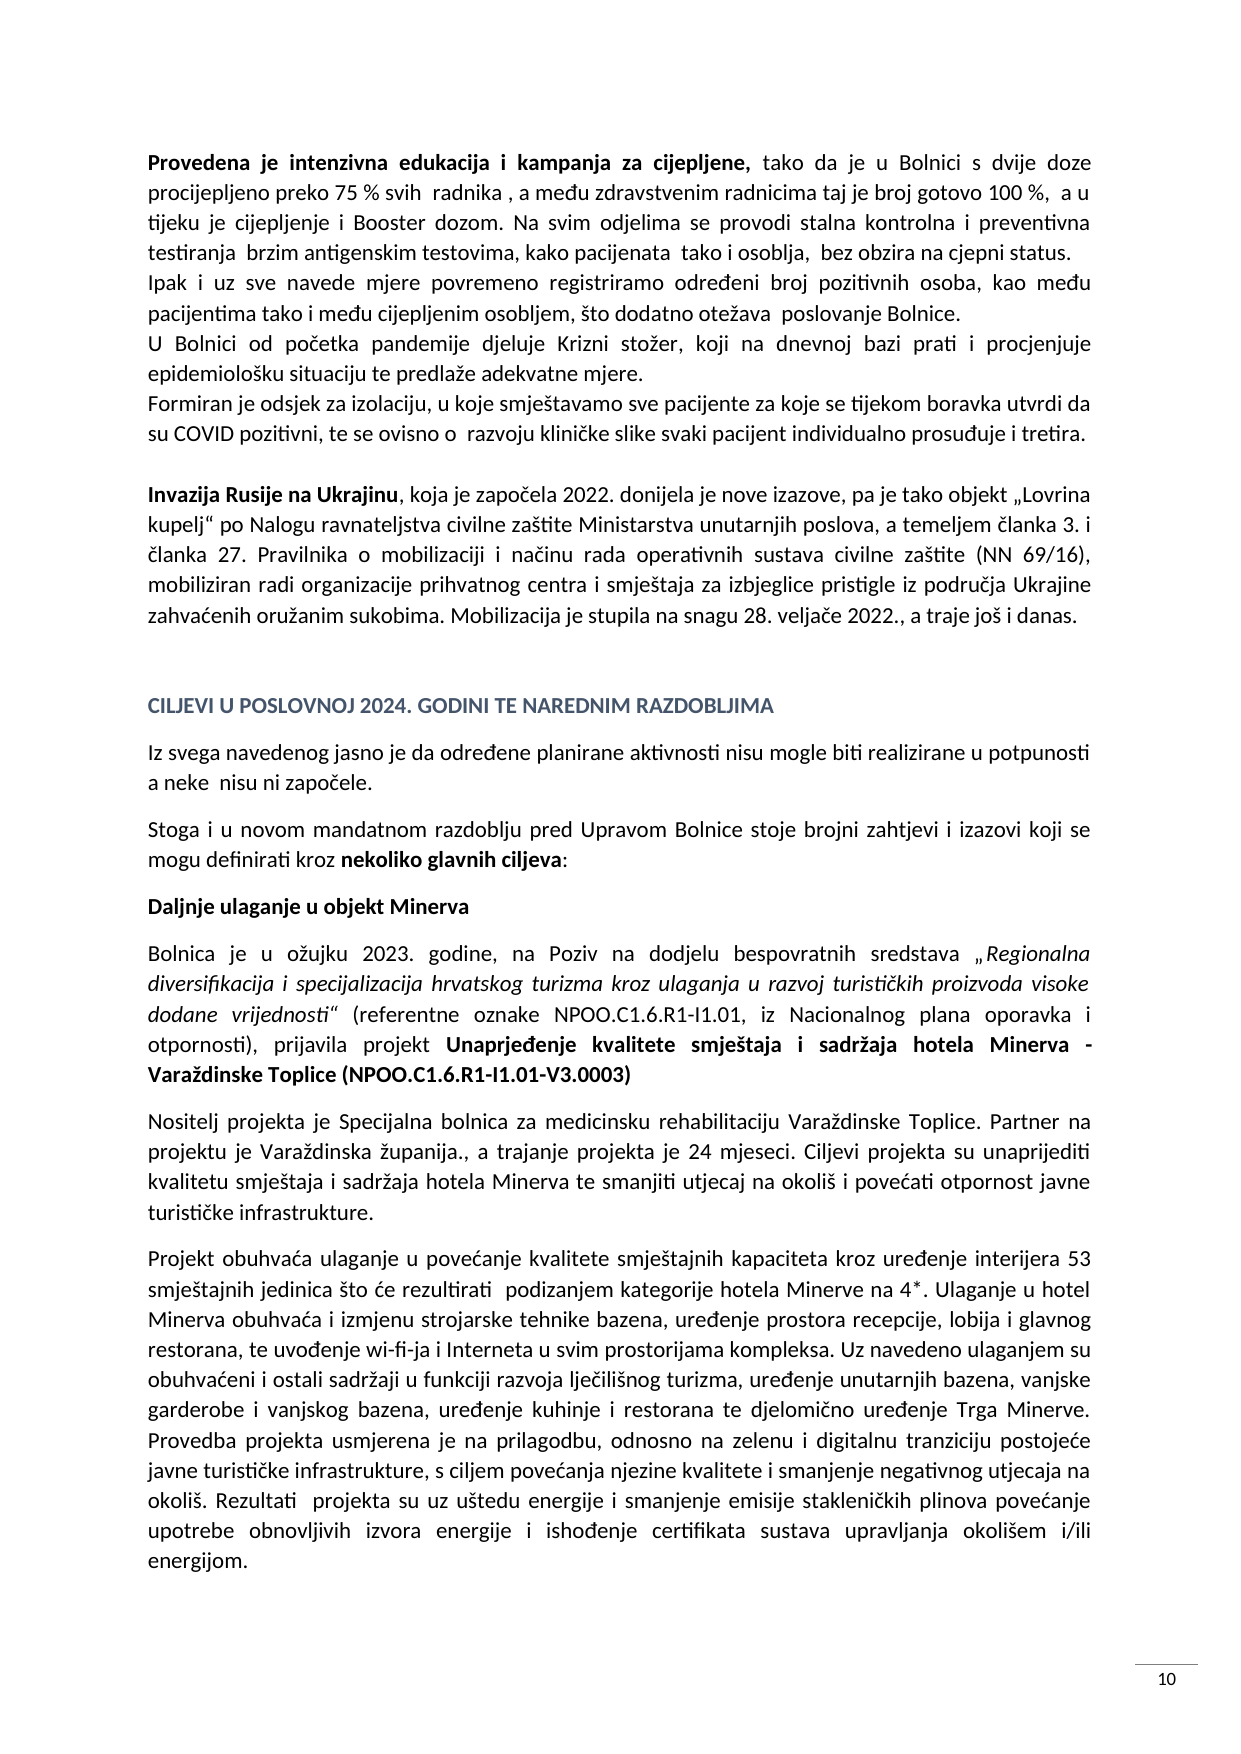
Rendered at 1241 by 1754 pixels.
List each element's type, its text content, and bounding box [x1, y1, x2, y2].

text Projekt obuhvaća ulaganje u povećanje kvalitete smještajnih kapaciteta kroz uređenje interijera 53 smještajnih jedinica što će rezultirati podizanjem kategorije hotela Minerve na 4*. Ulaganje u hotel Minerva obuhvaća i izmjenu strojarske tehnike bazena, uređenje prostora recepcije, lobija i glavnog restorana, te uvođenje wi-fi-ja i Interneta u svim prostorijama kompleksa. Uz navedeno ulaganjem su obuhvaćeni i ostali sadržaji u funkciji razvoja lječilišnog turizma, uređenje unutarnjih bazena, vanjske garderobe i vanjskog bazena, uređenje kuhinje i restorana te djelomično uređenje Trga Minerve. Provedba projekta usmjerena je na prilagodbu, odnosno na zelenu i digitalnu tranziciju postojeće javne turističke infrastrukture, s ciljem povećanja njezine kvalitete i smanjenje negativnog utjecaja na okoliš. Rezultati projekta su uz uštedu energije i smanjenje emisije stakleničkih plinova povećanje upotrebe obnovljivih izvora energije i ishođenje certifikata sustava upravljanja okolišem i/ili energijom. [148, 1244, 1093, 1574]
text Iz svega navedenog jasno je da određene planirane aktivnosti nisu mogle biti realizirane u potpunosti a neke nisu ni započele. [148, 738, 1093, 796]
text Daljnje ulaganje u objekt Minerva [148, 892, 1093, 920]
text Formiran je odsjek za izolaciju, u koje smještavamo sve pacijente za koje se tijekom boravka utvrdi da su COVID pozitivni, te se ovisno o razvoju kliničke slike svaki pacijent individualno prosuđuje i tretira. [148, 389, 1093, 447]
text Provedena je intenzivna edukacija i kampanja za cijepljene, tako da je u Bolnici s dvije doze procijepljeno preko 75 % svih radnika , a među zdravstvenim radnicima taj je broj gotovo 100 %, a u tijeku je cijepljenje i Booster dozom. Na svim odjelima se provodi stalna kontrolna i preventivna testiranja brzim antigenskim testovima, kako pacijenata tako i osoblja, bez obzira na cjepni status. [148, 148, 1093, 266]
text Bolnica je u ožujku 2023. godine, na Poziv na dodjelu bespovratnih sredstava „Regionalna diversifikacija i specijalizacija hrvatskog turizma kroz ulaganja u razvoj turističkih proizvoda visoke dodane vrijednosti“ (referentne oznake NPOO.C1.6.R1-I1.01, iz Nacionalnog plana oporavka i otpornosti), prijavila projekt Unaprjeđenje kvalitete smještaja i sadržaja hotela Minerva - Varaždinske Toplice (NPOO.C1.6.R1-I1.01-V3.0003) [148, 939, 1093, 1088]
text Nositelj projekta je Specijalna bolnica za medicinsku rehabilitaciju Varaždinske Toplice. Partner na projektu je Varaždinska županija., a trajanje projekta je 24 mjeseci. Ciljevi projekta su unaprijediti kvalitetu smještaja i sadržaja hotela Minerva te smanjiti utjecaj na okoliš i povećati otpornost javne turističke infrastrukture. [148, 1107, 1093, 1226]
text CILJEVI U POSLOVNOJ 2024. GODINI TE NAREDNIM RAZDOBLJIMA [148, 691, 1093, 719]
text Stoga i u novom mandatnom razdoblju pred Upravom Bolnice stoje brojni zahtjevi i izazovi koji se mogu definirati kroz nekoliko glavnih ciljeva: [148, 815, 1093, 873]
text U Bolnici od početka pandemije djeluje Krizni stožer, koji na dnevnoj bazi prati i procjenjuje epidemiološku situaciju te predlaže adekvatne mjere. [148, 329, 1093, 387]
text Ipak i uz sve navede mjere povremeno registriramo određeni broj pozitivnih osoba, kao među pacijentima tako i među cijepljenim osobljem, što dodatno otežava poslovanje Bolnice. [148, 268, 1093, 327]
text Invazija Rusije na Ukrajinu, koja je započela 2022. donijela je nove izazove, pa je tako objekt „Lovrina kupelj“ po Nalogu ravnateljstva civilne zaštite Ministarstva unutarnjih poslova, a temeljem članka 3. i članka 27. Pravilnika o mobilizaciji i načinu rada operativnih sustava civilne zaštite (NN 69/16), mobiliziran radi organizacije prihvatnog centra i smještaja za izbjeglice pristigle iz područja Ukrajine zahvaćenih oružanim sukobima. Mobilizacija je stupila na snagu 28. veljače 2022., a traje još i danas. [148, 480, 1093, 629]
